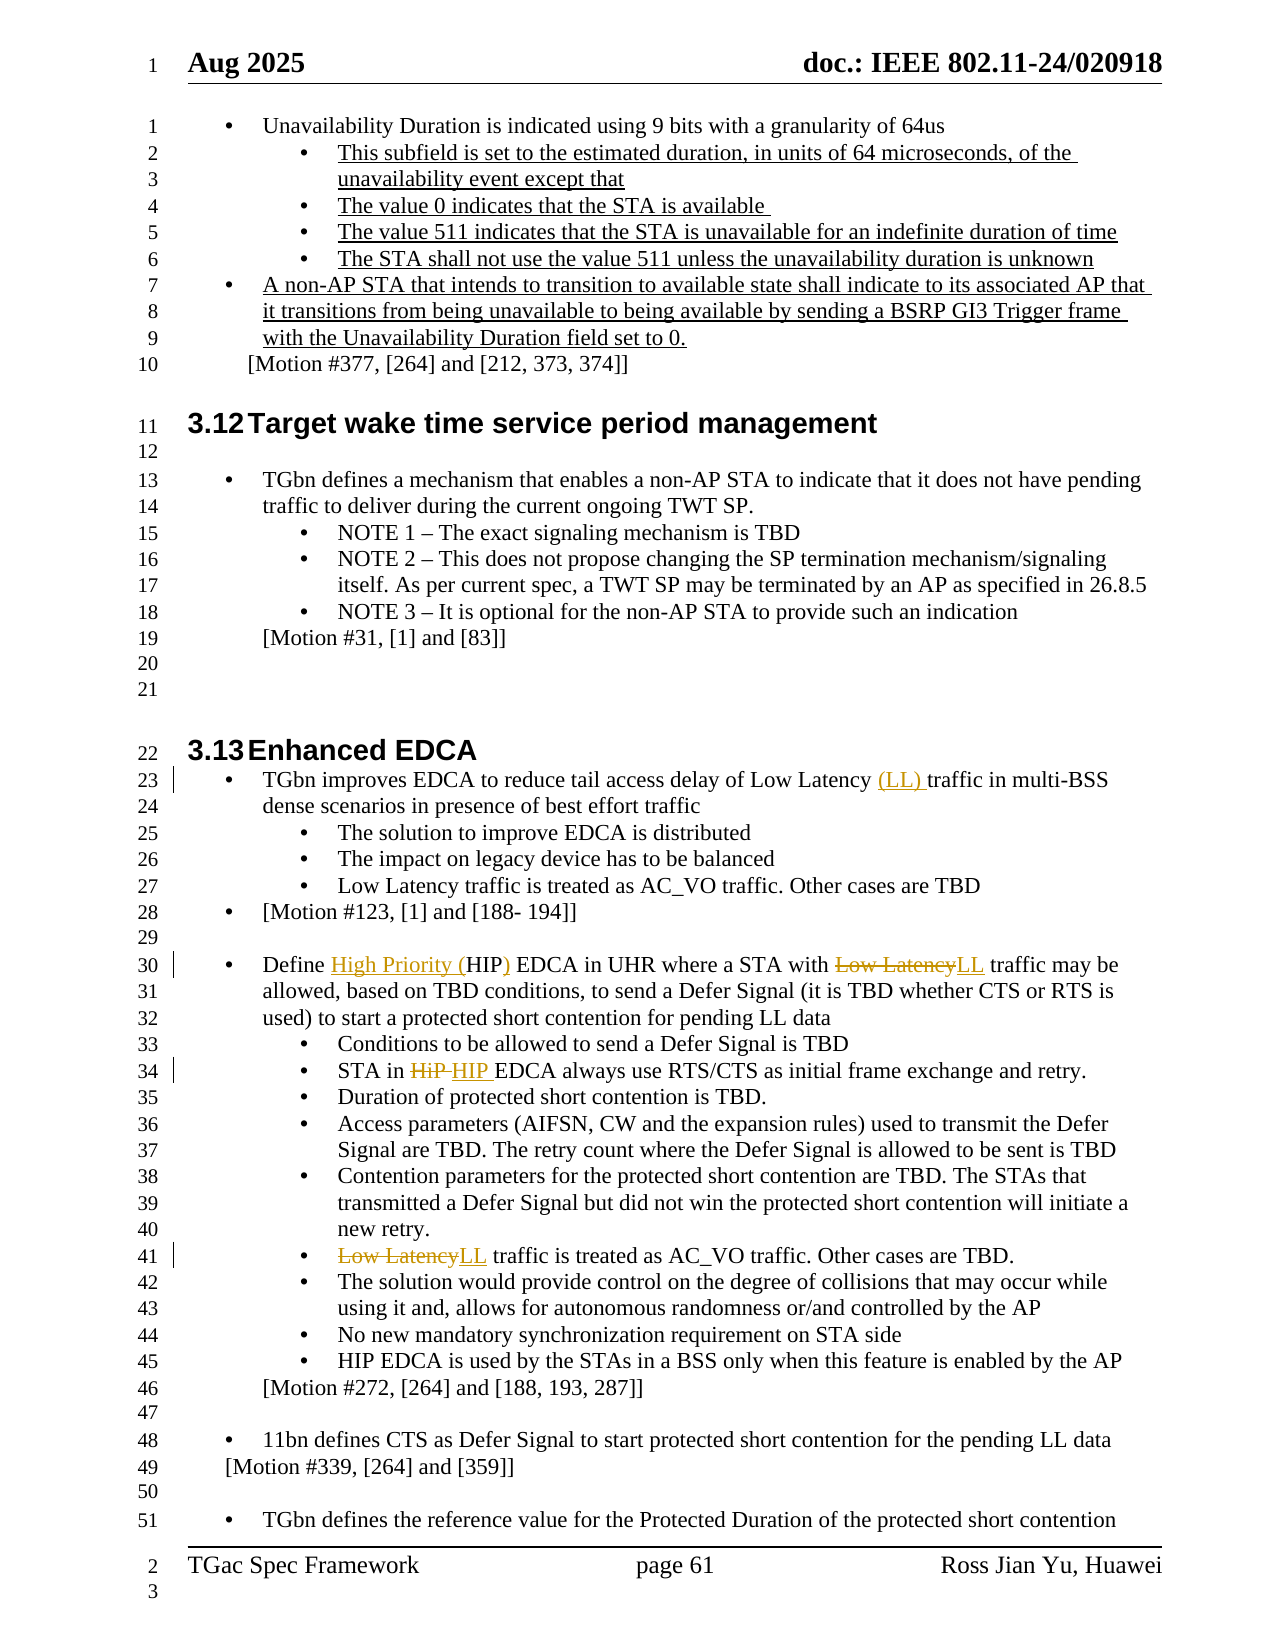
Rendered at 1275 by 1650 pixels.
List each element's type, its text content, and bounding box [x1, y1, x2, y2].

list TGbn defines a mechanism that enables a non-AP STA to indicate that it does not have pending traffic to deliver during the current ongoing TWT SP. [225, 466, 1162, 518]
list STA in EDCA always use RTS/CTS as initial frame exchange and retry. [300, 1057, 1162, 1083]
list The value 0 indicates that the STA is available [300, 192, 1162, 218]
list The solution would provide control on the degree of collisions that may occur while using it and, allows for autonomous randomness or/and controlled by the AP [300, 1268, 1162, 1321]
list TGbn improves EDCA to reduce tail access delay of Low Latency traffic in multi-BSS dense scenarios in presence of best effort traffic [225, 766, 1162, 819]
list Conditions to be allowed to send a Defer Signal is TBD [300, 1030, 1162, 1057]
list The value 511 indicates that the STA is unavailable for an indefinite duration of time [300, 218, 1162, 245]
list The solution to improve EDCA is distributed [300, 819, 1162, 845]
list TGbn defines the reference value for the Protected Duration of the protected short contention [225, 1506, 1162, 1532]
list The STA shall not use the value 511 unless the unavailability duration is unknown [300, 245, 1162, 271]
list [Motion #123, [1] and [188- 194]] [225, 898, 1162, 925]
list NOTE 3 – It is optional for the non-AP STA to provide such an indication [300, 598, 1162, 624]
list This subfield is set to the estimated duration, in units of 64 microseconds, of the unavailability event except that [300, 139, 1162, 192]
list [Motion #272, [264] and [188, 193, 287]] [262, 1374, 1162, 1400]
list [Motion #31, [1] and [83]] [262, 624, 1162, 651]
list A non-AP STA that intends to transition to available state shall indicate to its associated AP that it transitions from being unavailable to being available by sending a BSRP GI3 Trigger frame with the Unavailability Duration field set to 0. [225, 271, 1162, 350]
list NOTE 1 – The exact signaling mechanism is TBD [300, 518, 1162, 545]
list NOTE 2 – This does not propose changing the SP termination mechanism/signaling itself. As per current spec, a TWT SP may be terminated by an AP as specified in 26.8.5 [300, 545, 1162, 598]
list HIP EDCA is used by the STAs in a BSS only when this feature is enabled by the AP [300, 1347, 1162, 1374]
text [Motion #377, [264] and [212, 373, 374]] [247, 350, 1162, 377]
list Duration of protected short contention is TBD. [300, 1083, 1162, 1109]
subtitle Enhanced EDCA [187, 732, 1162, 766]
text [Motion #339, [264] and [359]] [187, 1453, 1162, 1479]
list Unavailability Duration is indicated using 9 bits with a granularity of 64us [225, 112, 1162, 139]
list 11bn defines CTS as Defer Signal to start protected short contention for the pending LL data [225, 1426, 1162, 1453]
list Low Latency traffic is treated as AC_VO traffic. Other cases are TBD [300, 872, 1162, 898]
subtitle Target wake time service period management [187, 406, 1162, 439]
list Define HIP EDCA in UHR where a STA with traffic may be allowed, based on TBD conditions, to send a Defer Signal (it is TBD whether CTS or RTS is used) to start a protected short contention for pending LL data [225, 951, 1162, 1030]
list Access parameters (AIFSN, CW and the expansion rules) used to transmit the Defer Signal are TBD. The retry count where the Defer Signal is allowed to be sent is TBD [300, 1109, 1162, 1162]
list traffic is treated as AC_VO traffic. Other cases are TBD. [300, 1242, 1162, 1268]
list Contention parameters for the protected short contention are TBD. The STAs that transmitted a Defer Signal but did not win the protected short contention will initiate a new retry. [300, 1162, 1162, 1242]
list No new mandatory synchronization requirement on STA side [300, 1321, 1162, 1347]
list The impact on legacy device has to be balanced [300, 845, 1162, 872]
